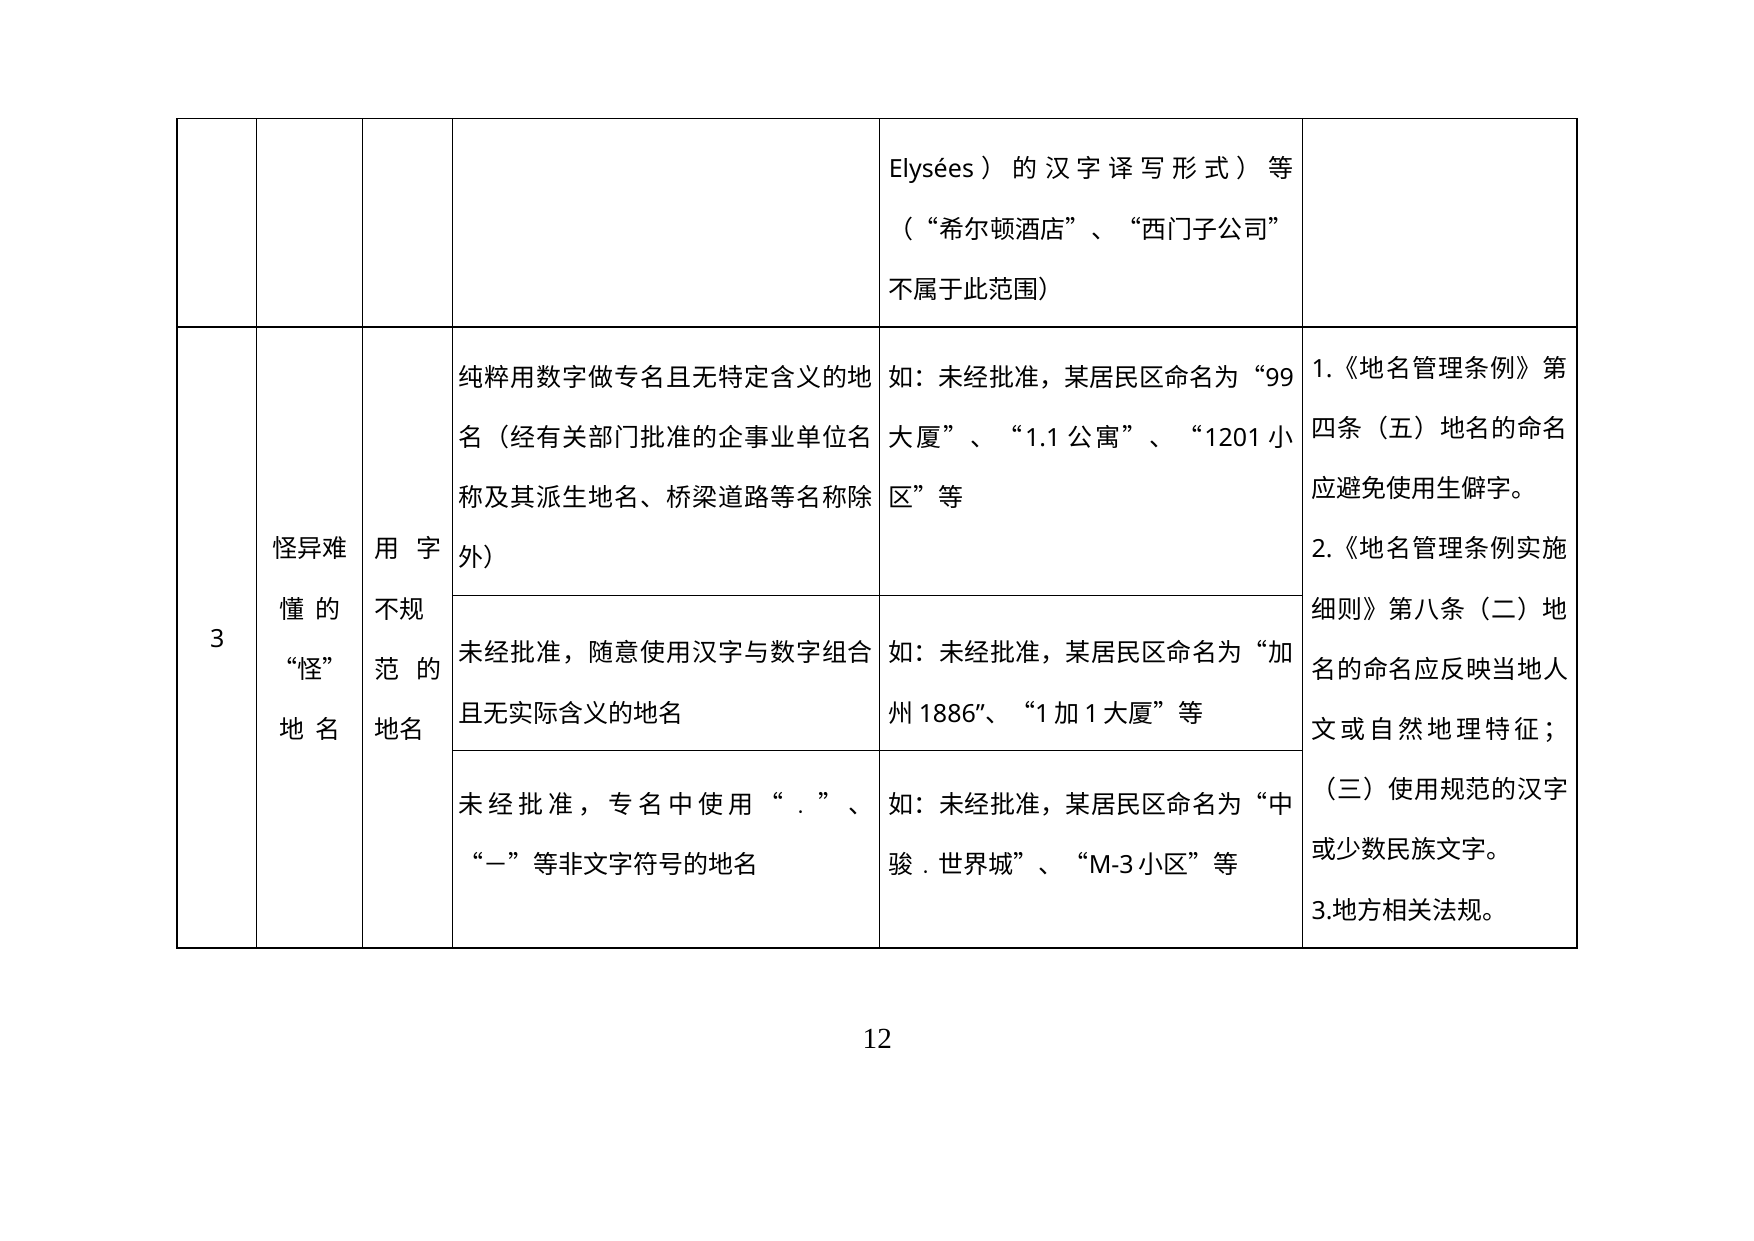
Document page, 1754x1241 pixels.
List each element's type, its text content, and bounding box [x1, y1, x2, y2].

table_cell 怪异难懂 的“怪” 地 名 [257, 328, 362, 947]
table_cell 用字不规 范的地名 [363, 328, 452, 947]
table_cell 1.《地名管理条例》第四条（五）地名的命名应避免使用生僻字。 2.《地名管理条例实施细则》第八条（二）地名的命名应反映当地人文或自然地理特征；（三）使用规范的汉字或少数民族文字。 3.地方相关法规。 [1303, 328, 1576, 947]
table_cell 如：未经批准，某居民区命名为“加州1886”、“1加1大厦”等 [880, 596, 1302, 750]
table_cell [880, 119, 1302, 326]
table_cell 如：未经批准，某居民区命名为“99大厦”、“1.1公寓”、“1201小区”等 [880, 328, 1302, 595]
table_cell 3 [178, 328, 256, 947]
table_cell 如：未经批准，某居民区命名为“中骏﹒世界城”、“M-3小区”等 [880, 751, 1302, 947]
table_cell 未经批准，专名中使用“﹒”、“－”等非文字符号的地名 [453, 751, 879, 947]
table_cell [453, 119, 879, 326]
table_cell 未经批准，随意使用汉字与数字组合且无实际含义的地名 [453, 596, 879, 750]
table_cell 纯粹用数字做专名且无特定含义的地名（经有关部门批准的企事业单位名称及其派生地名、桥梁道路等名称除外） [453, 328, 879, 595]
